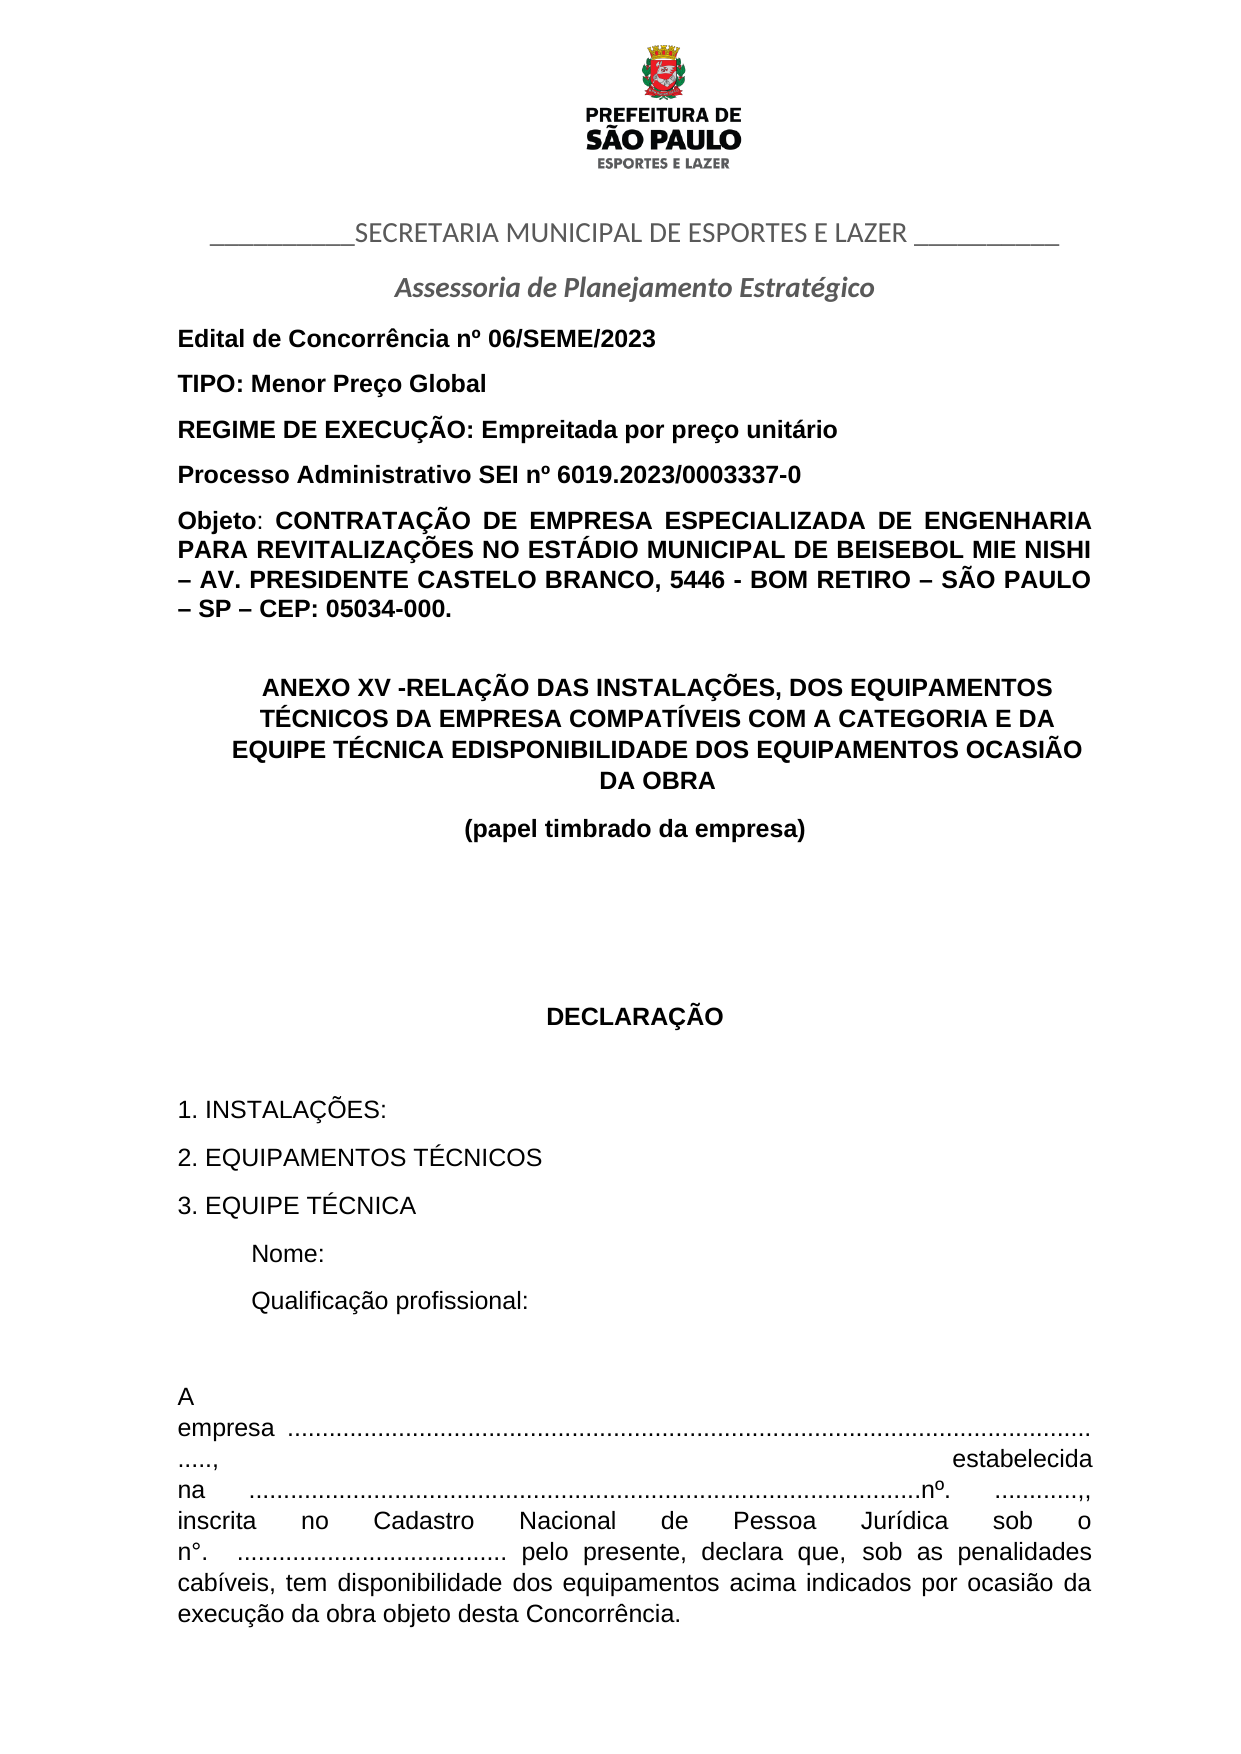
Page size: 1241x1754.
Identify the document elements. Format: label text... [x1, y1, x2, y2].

text Qualificação profissional: [177, 1286, 1092, 1315]
text ANEXO XV -RELAÇÃO DAS INSTALAÇÕES, DOS EQUIPAMENTOS TÉCNICOS DA EMPRESA COMPATÍVEIS COM A CATEGORIA E DA EQUIPE TÉCNICA EDISPONIBILIDADE DOS EQUIPAMENTOS OCASIÃO DA OBRA [222, 673, 1092, 795]
text A empresa ........................................................................................................................., estabelecida na .................................................................................................nº. ............,, inscrita no Cadastro Nacional de Pessoa Jurídica sob o n°. ....................................... pelo presente, declara que, sob as penalidades cabíveis, tem disponibilidade dos equipamentos acima indicados por ocasião da execução da obra objeto desta Concorrência. [177, 1382, 1092, 1628]
text 1. INSTALAÇÕES: [177, 1096, 1092, 1124]
text Nome: [177, 1239, 1092, 1267]
picture [551, 22, 776, 191]
text Objeto: CONTRATAÇÃO DE EMPRESA ESPECIALIZADA DE ENGENHARIA PARA REVITALIZAÇÕES NO ESTÁDIO MUNICIPAL DE BEISEBOL MIE NISHI – AV. PRESIDENTE CASTELO BRANCO, 5446 - BOM RETIRO – SÃO PAULO – SP – CEP: 05034-000. [177, 506, 1092, 623]
text 2. EQUIPAMENTOS TÉCNICOS [177, 1143, 1092, 1172]
text (papel timbrado da empresa) [177, 814, 1093, 843]
text Edital de Concorrência nº 06/SEME/2023 [177, 324, 1092, 353]
text DECLARAÇÃO [177, 1002, 1093, 1031]
text Processo Administrativo SEI nº 6019.2023/0003337-0 [177, 460, 1092, 489]
text 3. EQUIPE TÉCNICA [177, 1191, 1092, 1220]
text TIPO: Menor Preço Global [177, 369, 1092, 398]
text REGIME DE EXECUÇÃO: Empreitada por preço unitário [177, 415, 1092, 443]
